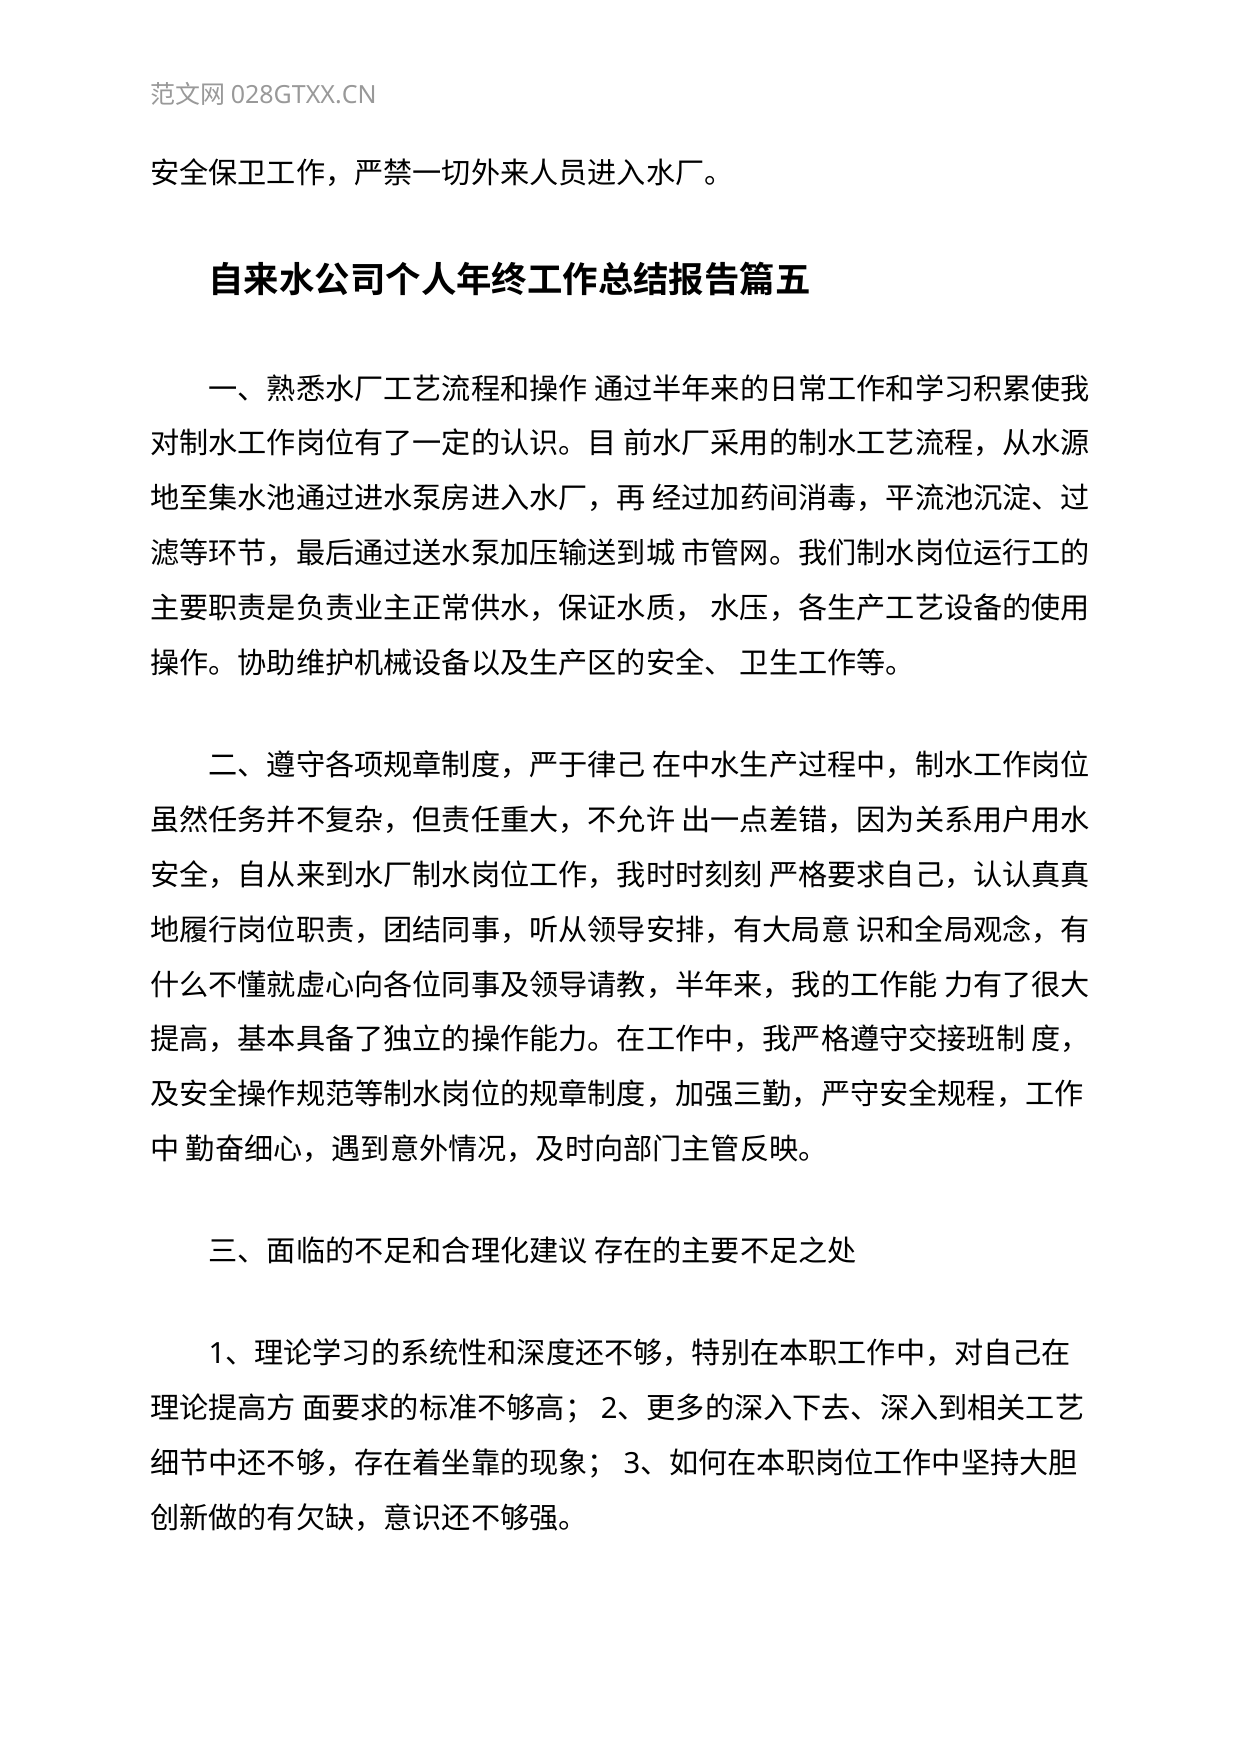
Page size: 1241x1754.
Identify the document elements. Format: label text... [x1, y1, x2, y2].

text 二、遵守各项规章制度，严于律己 在中水生产过程中，制水工作岗位虽然任务并不复杂，但责任重大，不允许 出一点差错，因为关系用户用水安全，自从来到水厂制水岗位工作，我时时刻刻 严格要求自己，认认真真地履行岗位职责，团结同事，听从领导安排，有大局意 识和全局观念，有什么不懂就虚心向各位同事及领导请教，半年来，我的工作能 力有了很大提高，基本具备了独立的操作能力。在工作中，我严格遵守交接班制 度，及安全操作规范等制水岗位的规章制度，加强三勤，严守安全规程，工作中 勤奋细心，遇到意外情况，及时向部门主管反映。 [150, 741, 1090, 1168]
text 一、熟悉水厂工艺流程和操作 通过半年来的日常工作和学习积累使我对制水工作岗位有了一定的认识。目 前水厂采用的制水工艺流程，从水源地至集水池通过进水泵房进入水厂，再 经过加药间消毒，平流池沉淀、过滤等环节，最后通过送水泵加压输送到城 市管网。我们制水岗位运行工的主要职责是负责业主正常供水，保证水质， 水压，各生产工艺设备的使用操作。协助维护机械设备以及生产区的安全、 卫生工作等。 [150, 365, 1090, 682]
text 三、面临的不足和合理化建议 存在的主要不足之处 [150, 1227, 1090, 1270]
text 自来水公司个人年终工作总结报告篇五 [150, 252, 1090, 303]
text 1、理论学习的系统性和深度还不够，特别在本职工作中，对自己在理论提高方 面要求的标准不够高； 2、更多的深入下去、深入到相关工艺细节中还不够，存在着坐靠的现象； 3、如何在本职岗位工作中坚持大胆创新做的有欠缺，意识还不够强。 [150, 1329, 1090, 1537]
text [150, 150, 1090, 192]
